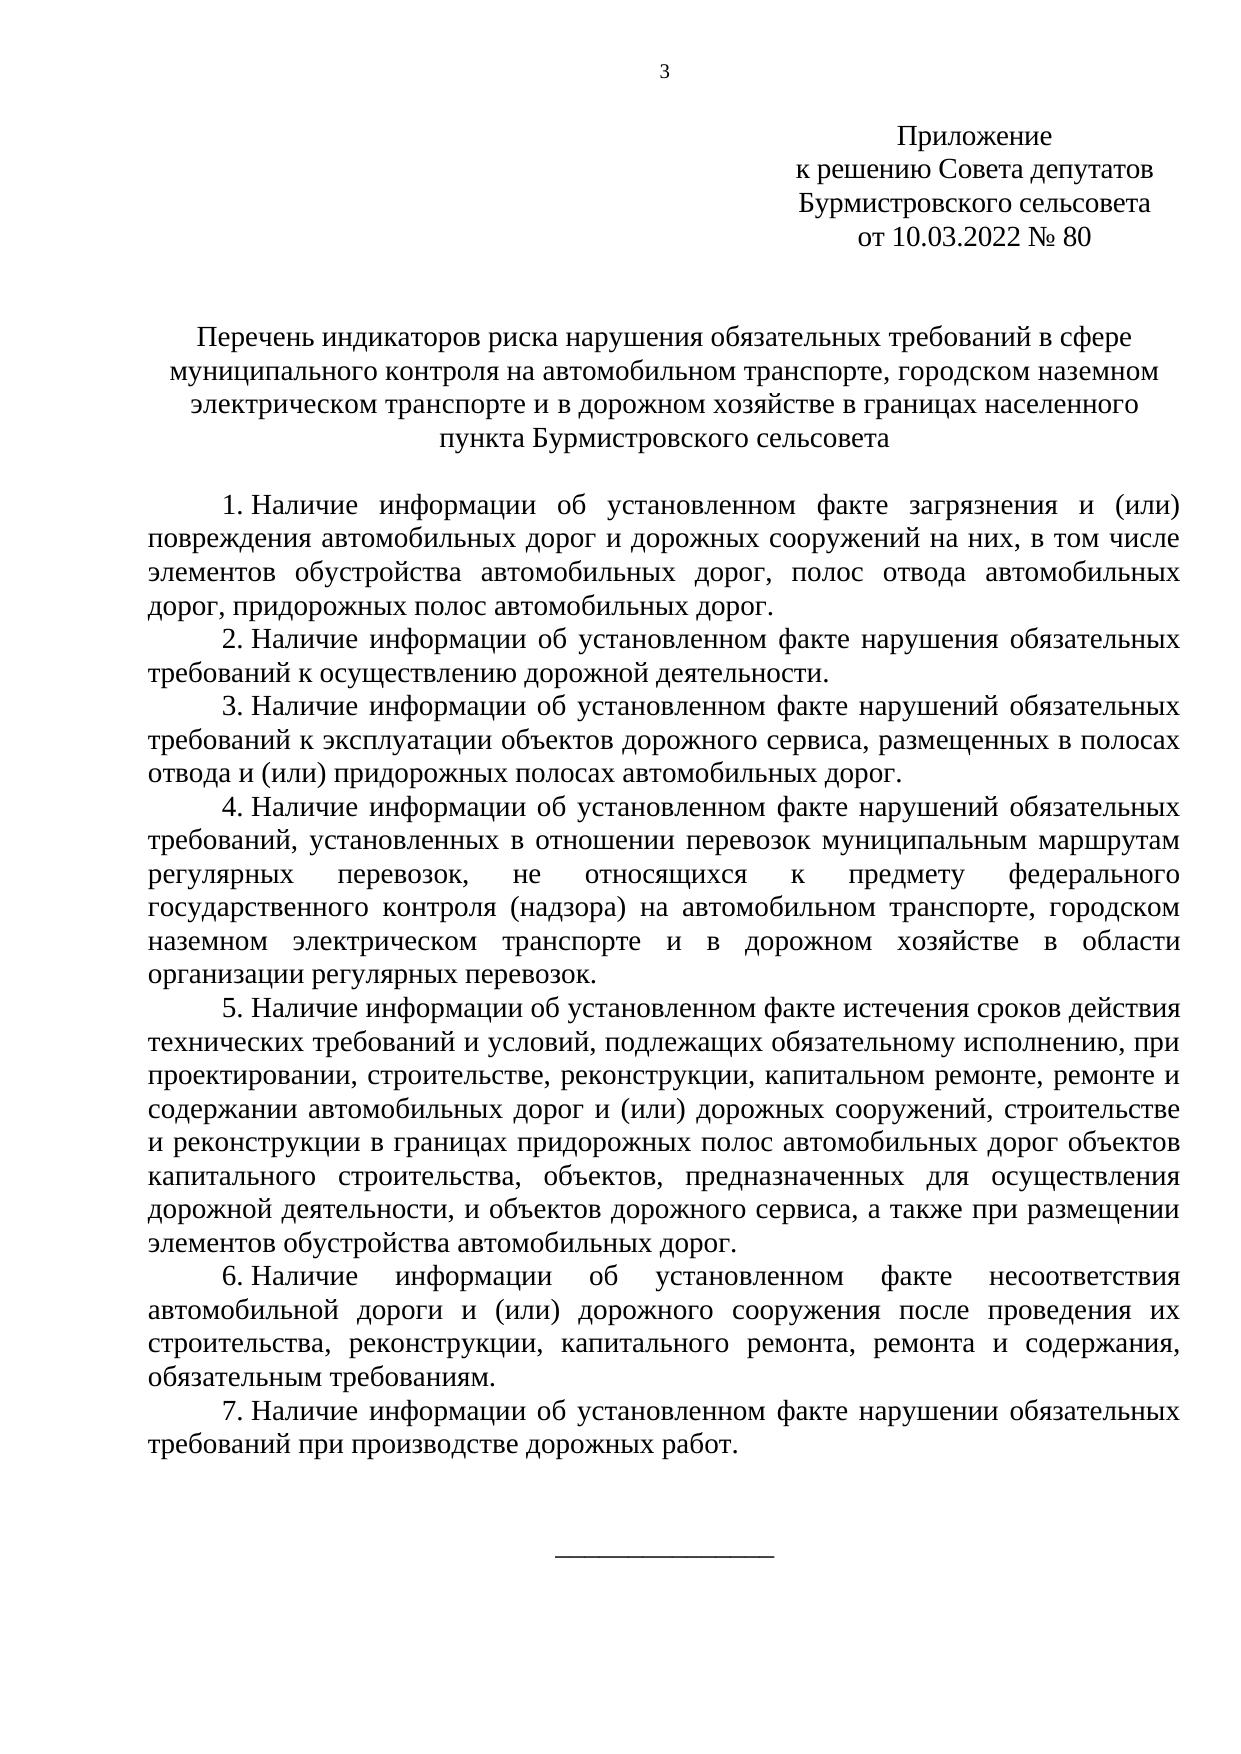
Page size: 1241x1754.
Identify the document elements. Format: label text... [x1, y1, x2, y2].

text _______________ [148, 1527, 1181, 1560]
text 6. Наличие информации об установленном факте несоответствия автомобильной дороги и (или) дорожного сооружения после проведения их строительства, реконструкции, капитального ремонта, ремонта и содержания, обязательным требованиям. [148, 1258, 1181, 1393]
text 2. Наличие информации об установленном факте нарушения обязательных требований к осуществлению дорожной деятельности. [148, 621, 1181, 688]
text Перечень индикаторов риска нарушения обязательных требований в сфере муниципального контроля на автомобильном транспорте, городском наземном электрическом транспорте и в дорожном хозяйстве в границах населенного пункта Бурмистровского сельсовета [148, 319, 1181, 453]
text 5. Наличие информации об установленном факте истечения сроков действия технических требований и условий, подлежащих обязательному исполнению, при проектировании, строительстве, реконструкции, капитальном ремонте, ремонте и содержании автомобильных дорог и (или) дорожных сооружений, строительстве и реконструкции в границах придорожных полос автомобильных дорог объектов капитального строительства, объектов, предназначенных для осуществления дорожной деятельности, и объектов дорожного сервиса, а также при размещении элементов обустройства автомобильных дорог. [148, 990, 1181, 1258]
text 1. Наличие информации об установленном факте загрязнения и (или) повреждения автомобильных дорог и дорожных сооружений на них, в том числе элементов обустройства автомобильных дорог, полос отвода автомобильных дорог, придорожных полос автомобильных дорог. [148, 487, 1181, 621]
text Приложение [768, 118, 1181, 152]
text от 10.03.2022 № 80 [768, 219, 1181, 252]
text к решению Совета депутатов Бурмистровского сельсовета [768, 152, 1181, 219]
text 4. Наличие информации об установленном факте нарушений обязательных требований, установленных в отношении перевозок муниципальным маршрутам регулярных перевозок, не относящихся к предмету федерального государственного контроля (надзора) на автомобильном транспорте, городском наземном электрическом транспорте и в дорожном хозяйстве в области организации регулярных перевозок. [148, 789, 1181, 990]
text 3. Наличие информации об установленном факте нарушений обязательных требований к эксплуатации объектов дорожного сервиса, размещенных в полосах отвода и (или) придорожных полосах автомобильных дорог. [148, 688, 1181, 789]
text 7. Наличие информации об установленном факте нарушении обязательных требований при производстве дорожных работ. [148, 1393, 1181, 1460]
